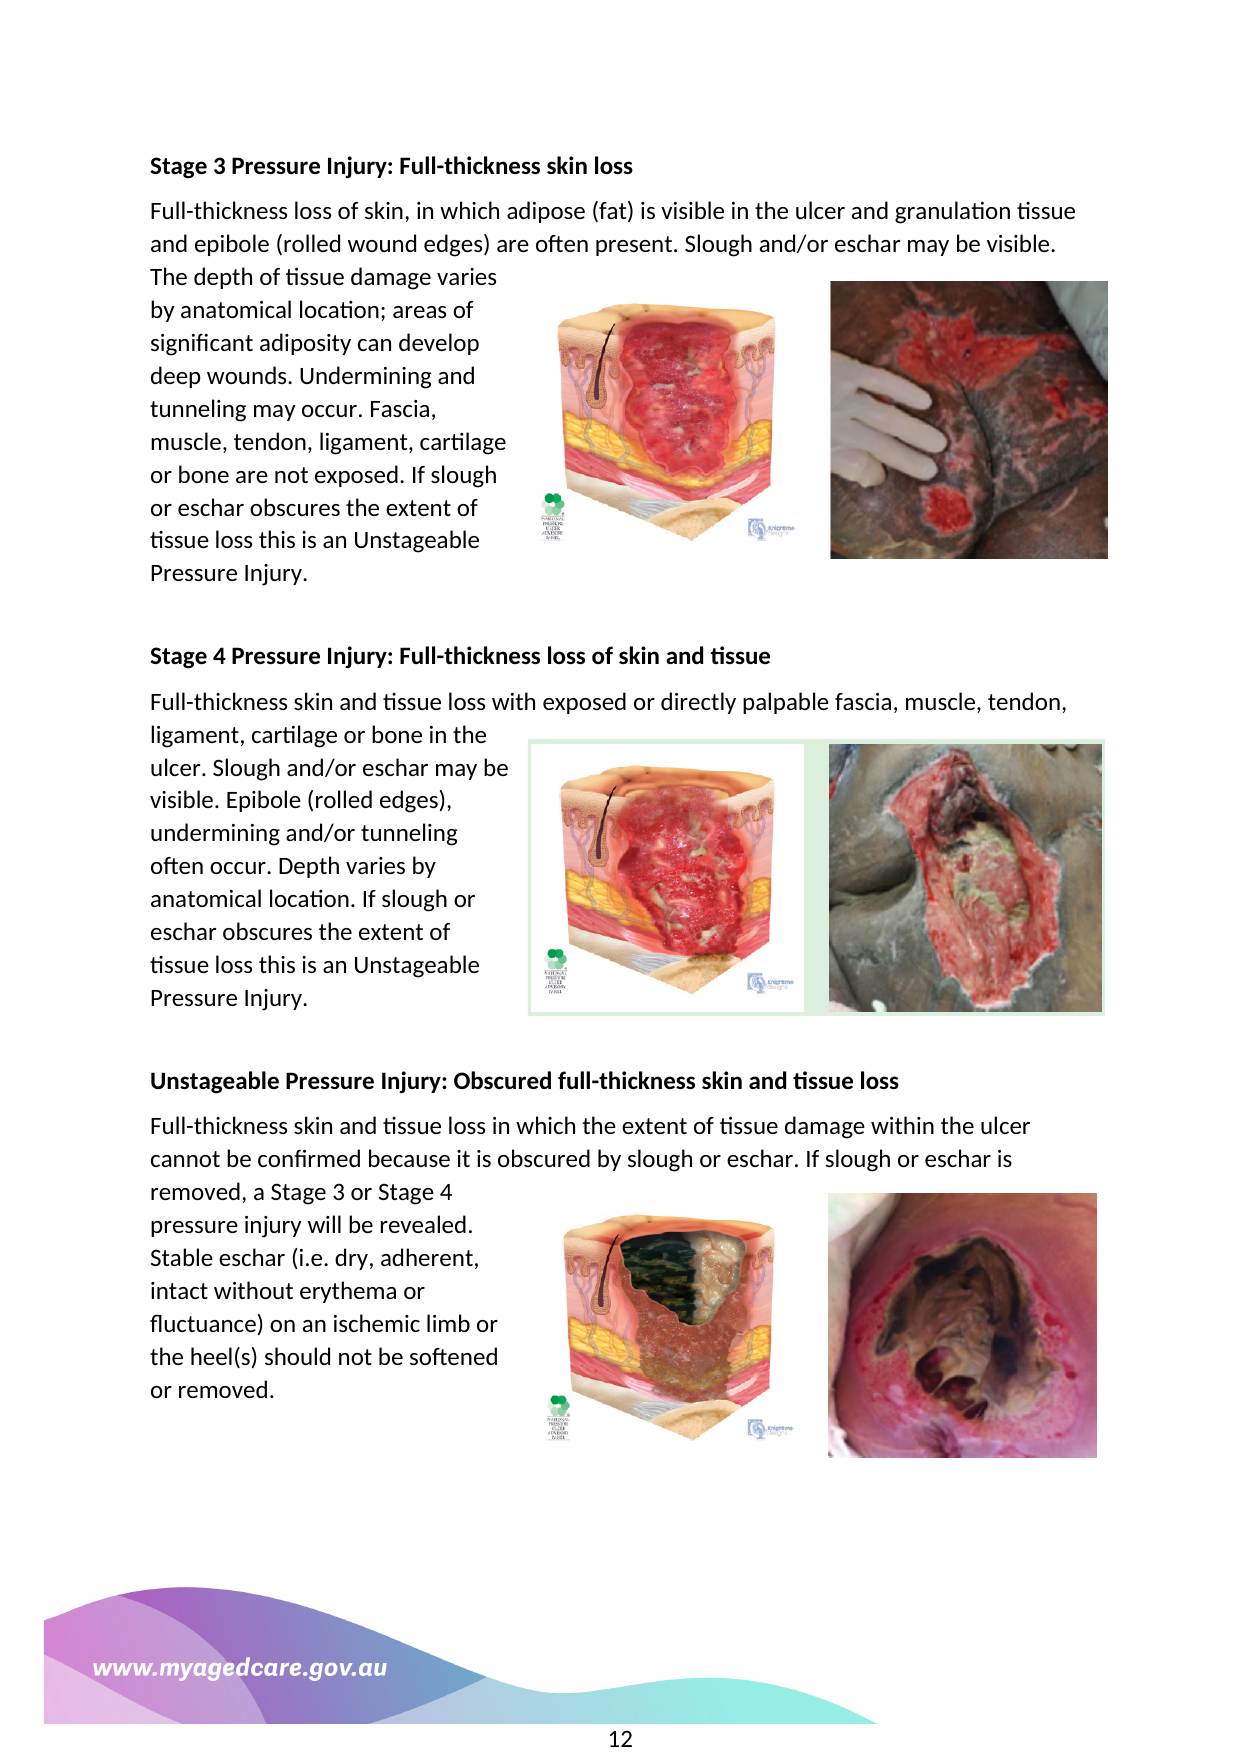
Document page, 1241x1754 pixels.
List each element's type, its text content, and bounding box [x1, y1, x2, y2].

subtitle Unstageable Pressure Injury: Obscured full-thickness skin and tissue loss [150, 1065, 1090, 1096]
text Full-thickness skin and tissue loss in which the extent of tissue damage within the ulcer cannot be confirmed because it is obscured by slough or eschar. If slough or eschar is removed, a Stage 3 or Stage 4 pressure injury will be revealed. Stable eschar (i.e. dry, adherent, intact without erythema or fluctuance) on an ischemic limb or the heel(s) should not be softened or removed. [150, 1110, 1090, 1404]
subtitle Stage 3 Pressure Injury: Full-thickness skin loss [150, 150, 1090, 181]
picture [527, 275, 1113, 568]
picture [537, 1186, 1102, 1462]
picture [43, 1577, 1072, 1724]
subtitle Stage 4 Pressure Injury: Full-thickness loss of skin and tissue [150, 640, 1090, 671]
picture [527, 739, 1105, 1016]
